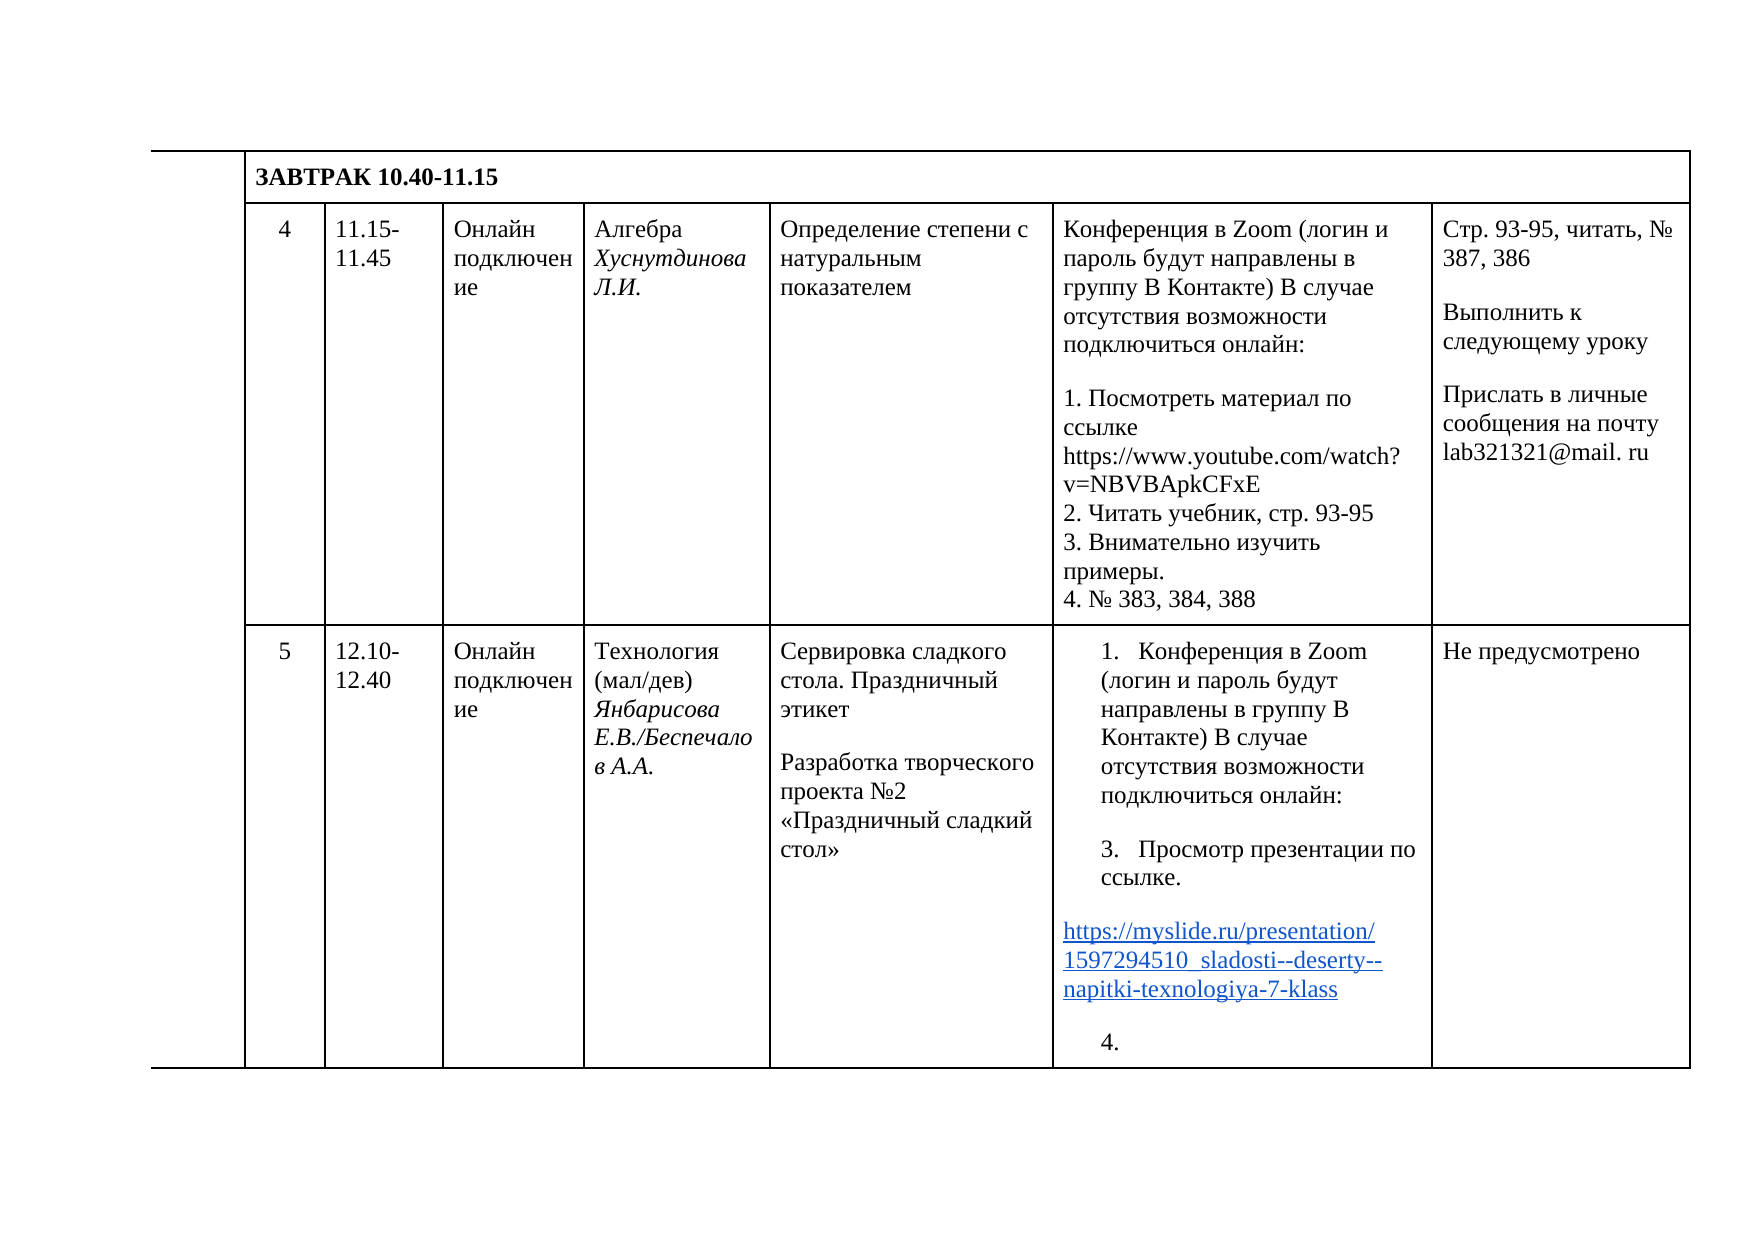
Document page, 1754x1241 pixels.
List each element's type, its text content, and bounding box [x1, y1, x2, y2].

table_cell Онлайн подключение [444, 626, 583, 1067]
table_cell ЗАВТРАК 10.40-11.15 [246, 152, 1689, 202]
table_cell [1054, 626, 1431, 1067]
table_cell 12.10-12.40 [326, 626, 442, 1067]
table_cell Стр. 93-95, читать, № 387, 386 Выполнить к следующему уроку Прислать в личные сообщения на почту lab321321@mail. ru [1433, 204, 1689, 624]
table_cell 4 [246, 204, 324, 624]
table_cell Не предусмотрено [1433, 626, 1689, 1067]
table_cell 11.15-11.45 [326, 204, 442, 624]
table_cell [771, 626, 1052, 1067]
table_cell Алгебра Хуснутдинова Л.И. [585, 204, 769, 624]
table_cell 5 [246, 626, 324, 1067]
table_cell Конференция в Zoom (логин и пароль будут направлены в группу В Контакте) В случае отсутствия возможности подключиться онлайн: 1. Посмотреть материал по ссылке https://www.youtube.com/watch?v=NBVBApkCFxE 2. Читать учебник, стр. 93-95 3. Внимательно изучить примеры. 4. № 383, 384, 388 [1054, 204, 1431, 624]
table_cell Определение степени с натуральным показателем [771, 204, 1052, 624]
table_cell Онлайн подключение [444, 204, 583, 624]
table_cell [585, 626, 769, 1067]
